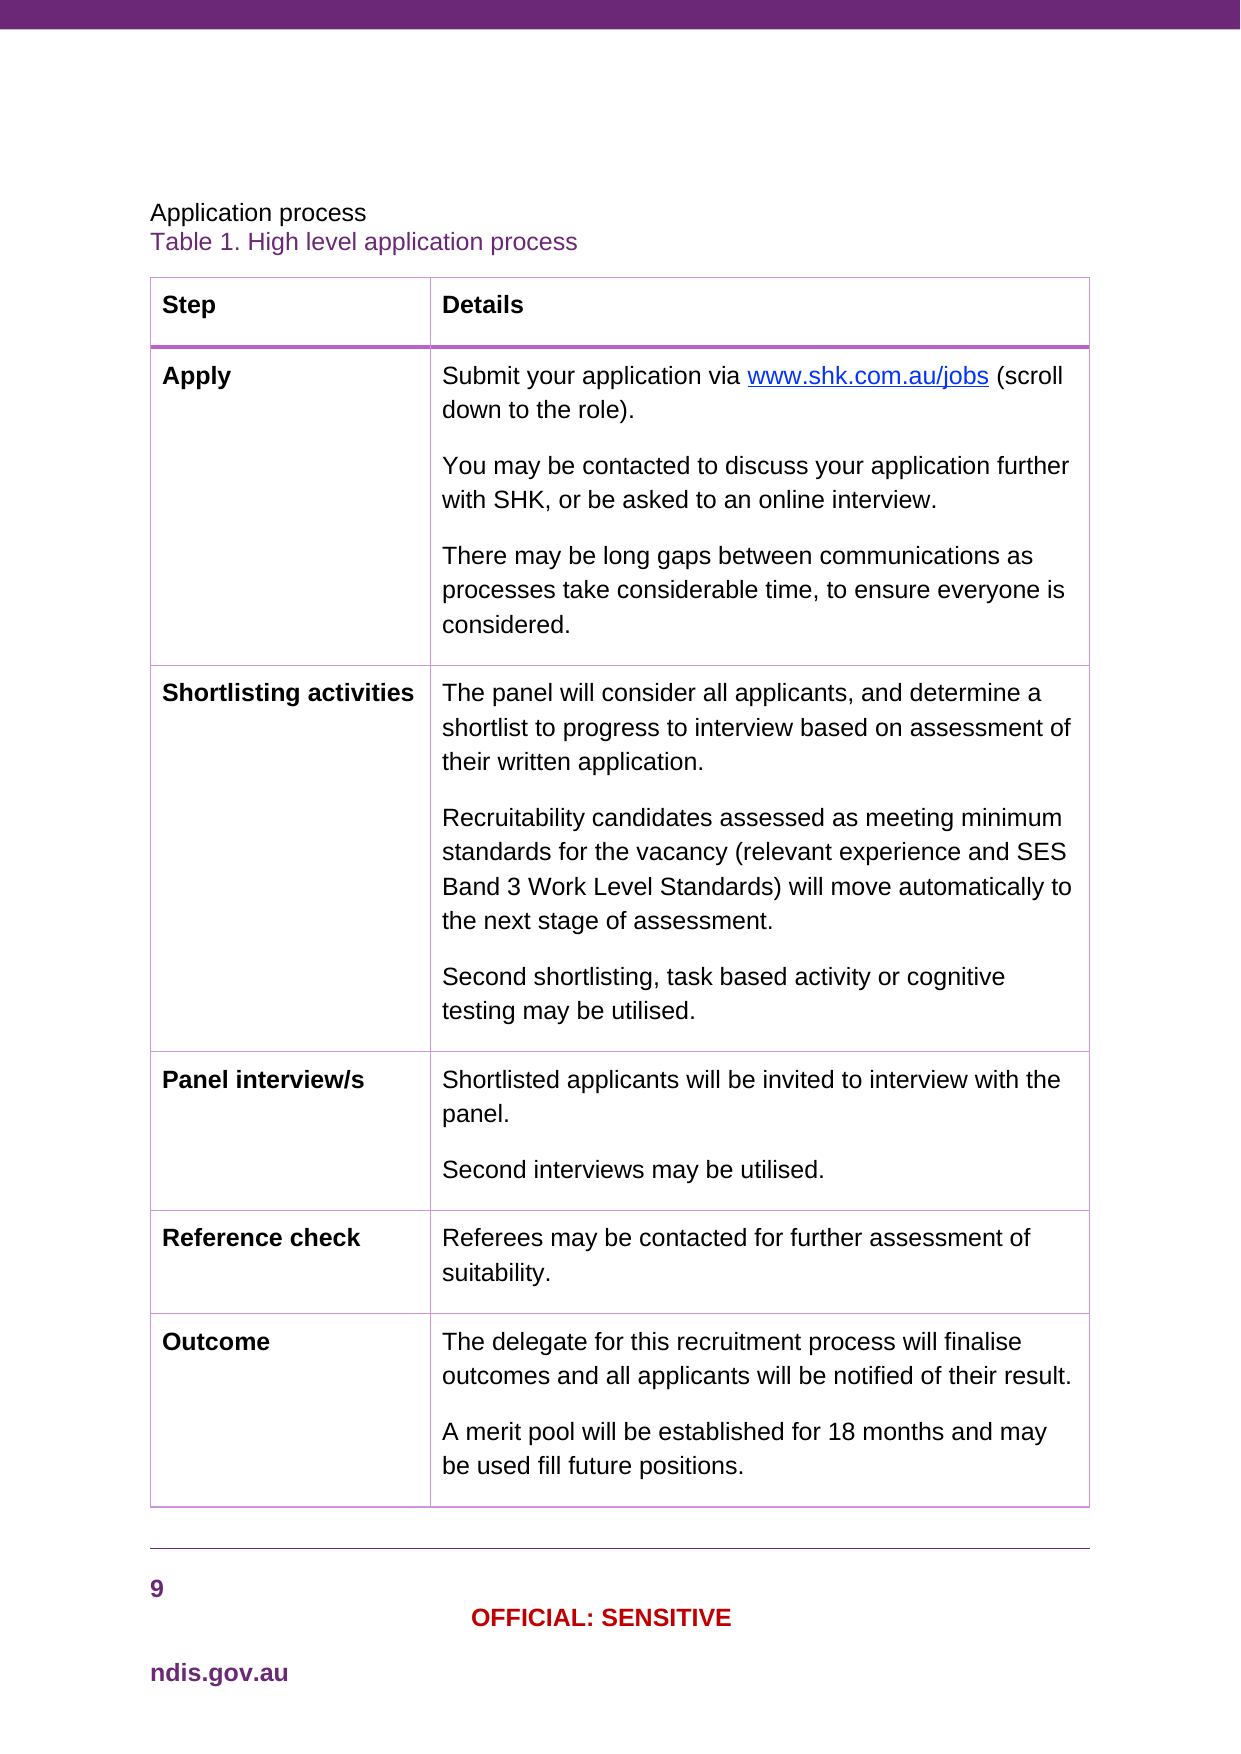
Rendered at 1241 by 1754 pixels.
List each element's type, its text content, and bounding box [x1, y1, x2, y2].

table_cell Apply [151, 349, 430, 665]
table_cell Reference check [151, 1211, 430, 1313]
table_cell The delegate for this recruitment process will finalise outcomes and all applicants will be notified of their result. A merit pool will be established for 18 months and may be used fill future positions. [431, 1314, 1089, 1506]
table_cell Outcome [151, 1314, 430, 1506]
table_cell The panel will consider all applicants, and determine a shortlist to progress to interview based on assessment of their written application. Recruitability candidates assessed as meeting minimum standards for the vacancy (relevant experience and SES Band 3 Work Level Standards) will move automatically to the next stage of assessment. Second shortlisting, task based activity or cognitive testing may be utilised. [431, 666, 1089, 1051]
table_cell Panel interview/s [151, 1052, 430, 1210]
table_cell Shortlisting activities [151, 666, 430, 1051]
table_header Step [151, 278, 430, 345]
table_header Details [431, 278, 1089, 345]
text Table 1. High level application process [150, 227, 1090, 256]
table_cell Shortlisted applicants will be invited to interview with the panel. Second interviews may be utilised. [431, 1052, 1089, 1210]
text Application process [150, 198, 1090, 227]
table_cell Referees may be contacted for further assessment of suitability. [431, 1211, 1089, 1313]
table_cell Submit your application via www.shk.com.au/jobs (scroll down to the role). You may be contacted to discuss your application further with SHK, or be asked to an online interview. There may be long gaps between communications as processes take considerable time, to ensure everyone is considered. [431, 349, 1089, 665]
